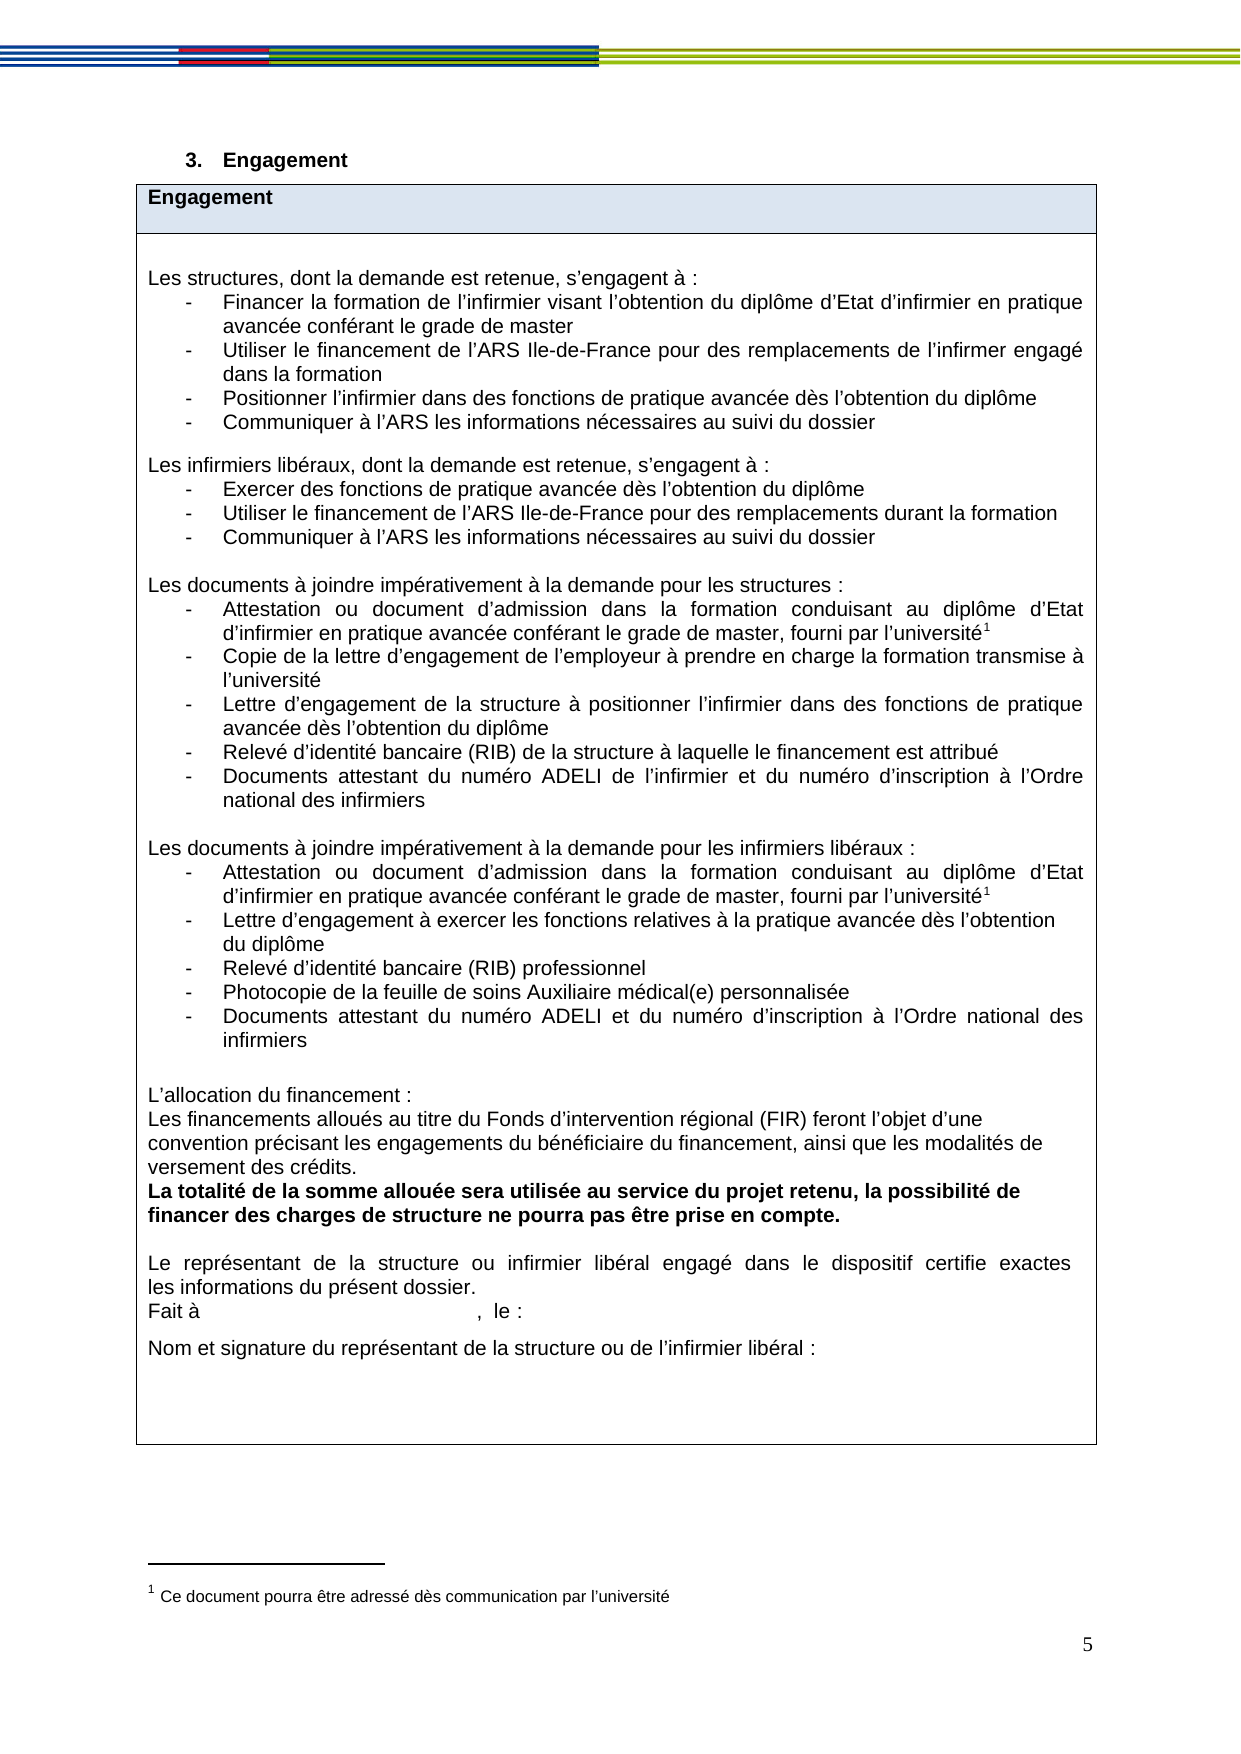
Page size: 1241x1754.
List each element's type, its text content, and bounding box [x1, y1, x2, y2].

list Engagement [185, 148, 1093, 172]
table_header Engagement [137, 185, 1096, 233]
picture [0, 0, 1241, 113]
table_cell Les structures, dont la demande est retenue, s’engagent à : Financer la formation de l’infirmier visant l’obtention du diplôme d’Etat d’infirmier en pratique avancée conférant le grade de master Utiliser le financement de l’ARS Ile-de-France pour des remplacements de l’infirmer engagé dans la formation Positionner l’infirmier dans des fonctions de pratique avancée dès l’obtention du diplôme Communiquer à l’ARS les informations nécessaires au suivi du dossier Les infirmiers libéraux, dont la demande est retenue, s’engagent à : Exercer des fonctions de pratique avancée dès l’obtention du diplôme Utiliser le financement de l’ARS Ile-de-France pour des remplacements durant la formation Communiquer à l’ARS les informations nécessaires au suivi du dossier Les documents à joindre impérativement à la demande pour les structures : Attestation ou document d’admission dans la formation conduisant au diplôme d’Etat d’infirmier en pratique avancée conférant le grade de master, fourni par l’université Copie de la lettre d’engagement de l’employeur à prendre en charge la formation transmise à l’université Lettre d’engagement de la structure à positionner l’infirmier dans des fonctions de pratique avancée dès l’obtention du diplôme Relevé d’identité bancaire (RIB) de la structure à laquelle le financement est attribué Documents attestant du numéro ADELI de l’infirmier et du numéro d’inscription à l’Ordre national des infirmiers Les documents à joindre impérativement à la demande pour les infirmiers libéraux : Attestation ou document d’admission dans la formation conduisant au diplôme d’Etat d’infirmier en pratique avancée conférant le grade de master, fourni par l’université1 Lettre d’engagement à exercer les fonctions relatives à la pratique avancée dès l’obtention du diplôme Relevé d’identité bancaire (RIB) professionnel Photocopie de la feuille de soins Auxiliaire médical(e) personnalisée Documents attestant du numéro ADELI et du numéro d’inscription à l’Ordre national des infirmiers L’allocation du financement : Les financements alloués au titre du Fonds d’intervention régional (FIR) feront l’objet d’une convention précisant les engagements du bénéficiaire du financement, ainsi que les modalités de versement des crédits. La totalité de la somme allouée sera utilisée au service du projet retenu, la possibilité de financer des charges de structure ne pourra pas être prise en compte. Le représentant de la structure ou infirmier libéral engagé dans le dispositif certifie exactes les informations du présent dossier. Fait à , le : Nom et signature du représentant de la structure ou de l’infirmier libéral : [137, 234, 1096, 1444]
